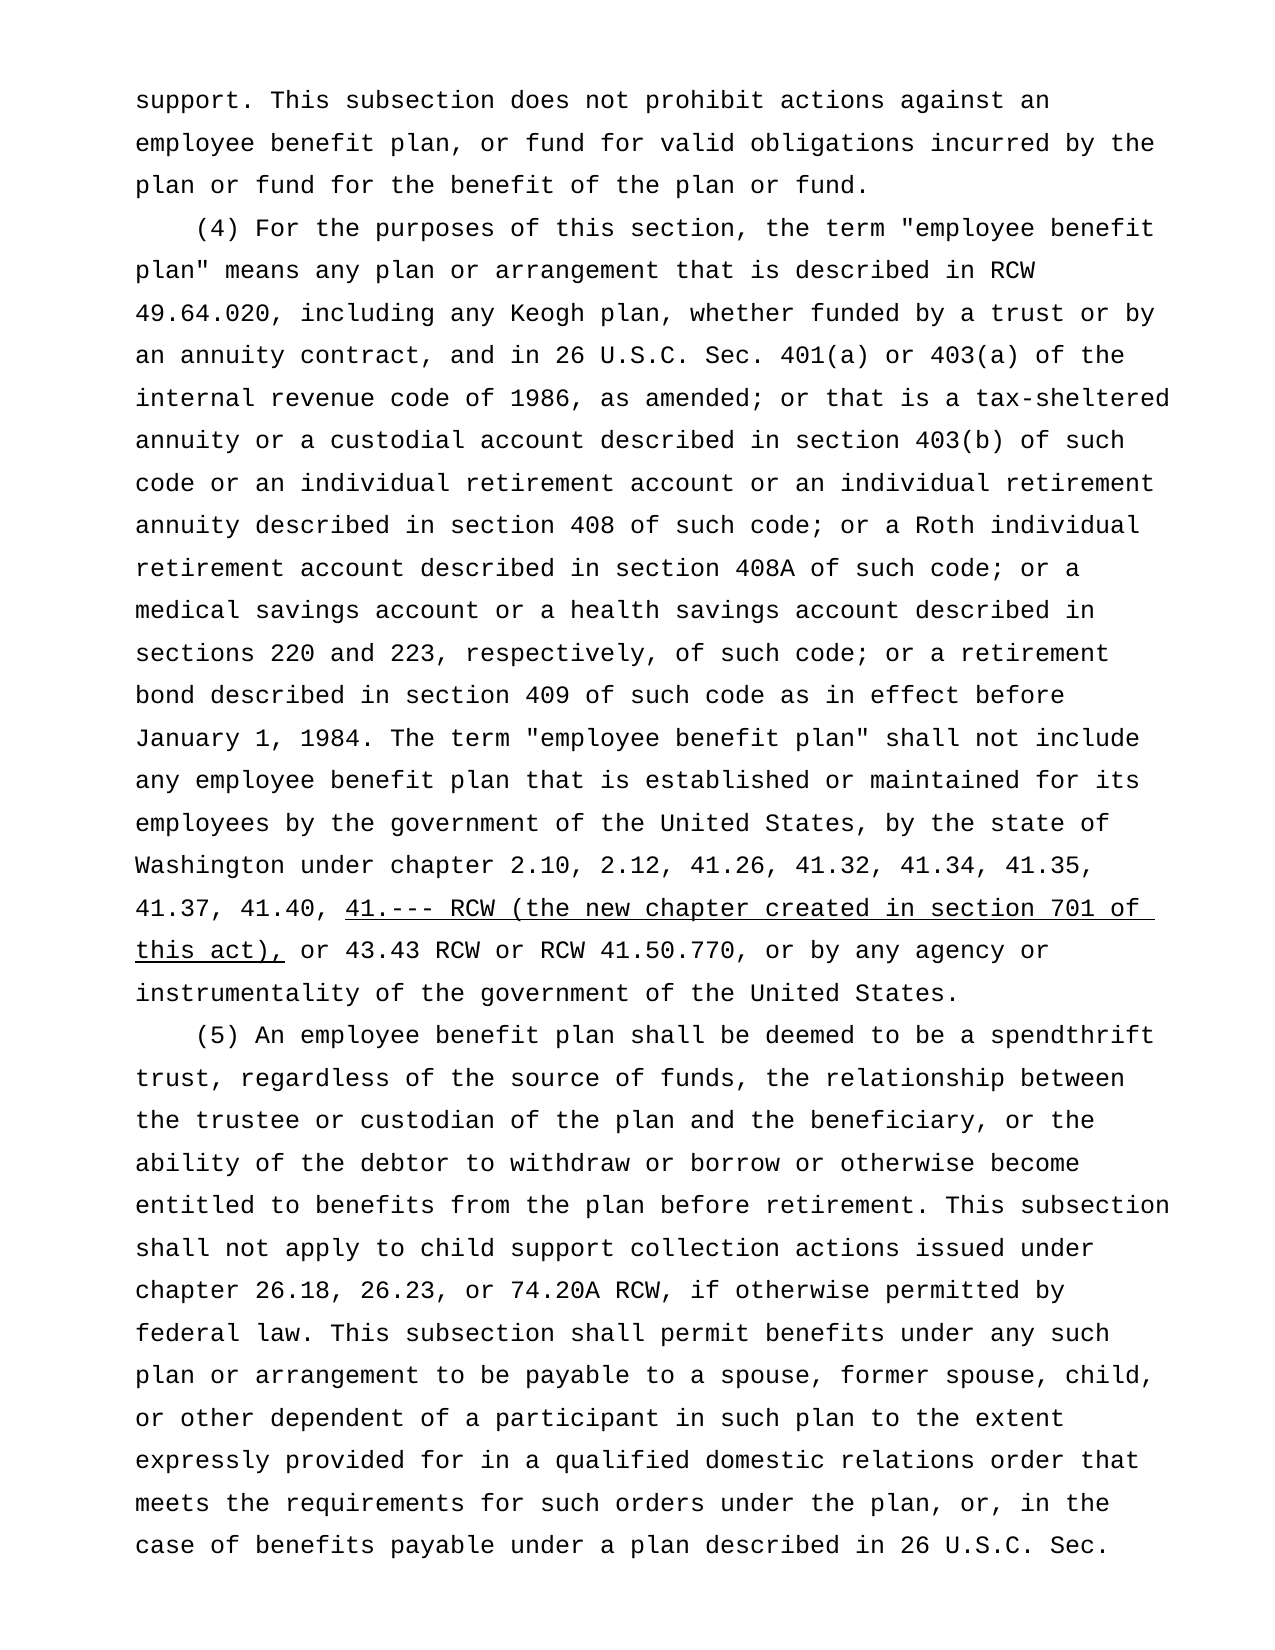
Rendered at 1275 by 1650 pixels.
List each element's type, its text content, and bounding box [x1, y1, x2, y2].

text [135, 75, 1170, 202]
text (4) For the purposes of this section, the term "employee benefit plan" means any plan or arrangement that is described in RCW 49.64.020, including any Keogh plan, whether funded by a trust or by an annuity contract, and in 26 U.S.C. Sec. 401(a) or 403(a) of the internal revenue code of 1986, as amended; or that is a tax-sheltered annuity or a custodial account described in section 403(b) of such code or an individual retirement account or an individual retirement annuity described in section 408 of such code; or a Roth individual retirement account described in section 408A of such code; or a medical savings account or a health savings account described in sections 220 and 223, respectively, of such code; or a retirement bond described in section 409 of such code as in effect before January 1, 1984. The term "employee benefit plan" shall not include any employee benefit plan that is established or maintained for its employees by the government of the United States, by the state of Washington under chapter 2.10, 2.12, 41.26, 41.32, 41.34, 41.35, 41.37, 41.40, 41.--- RCW (the new chapter created in section 701 of this act), or 43.43 RCW or RCW 41.50.770, or by any agency or instrumentality of the government of the United States. [135, 202, 1170, 1010]
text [135, 1010, 1170, 1562]
